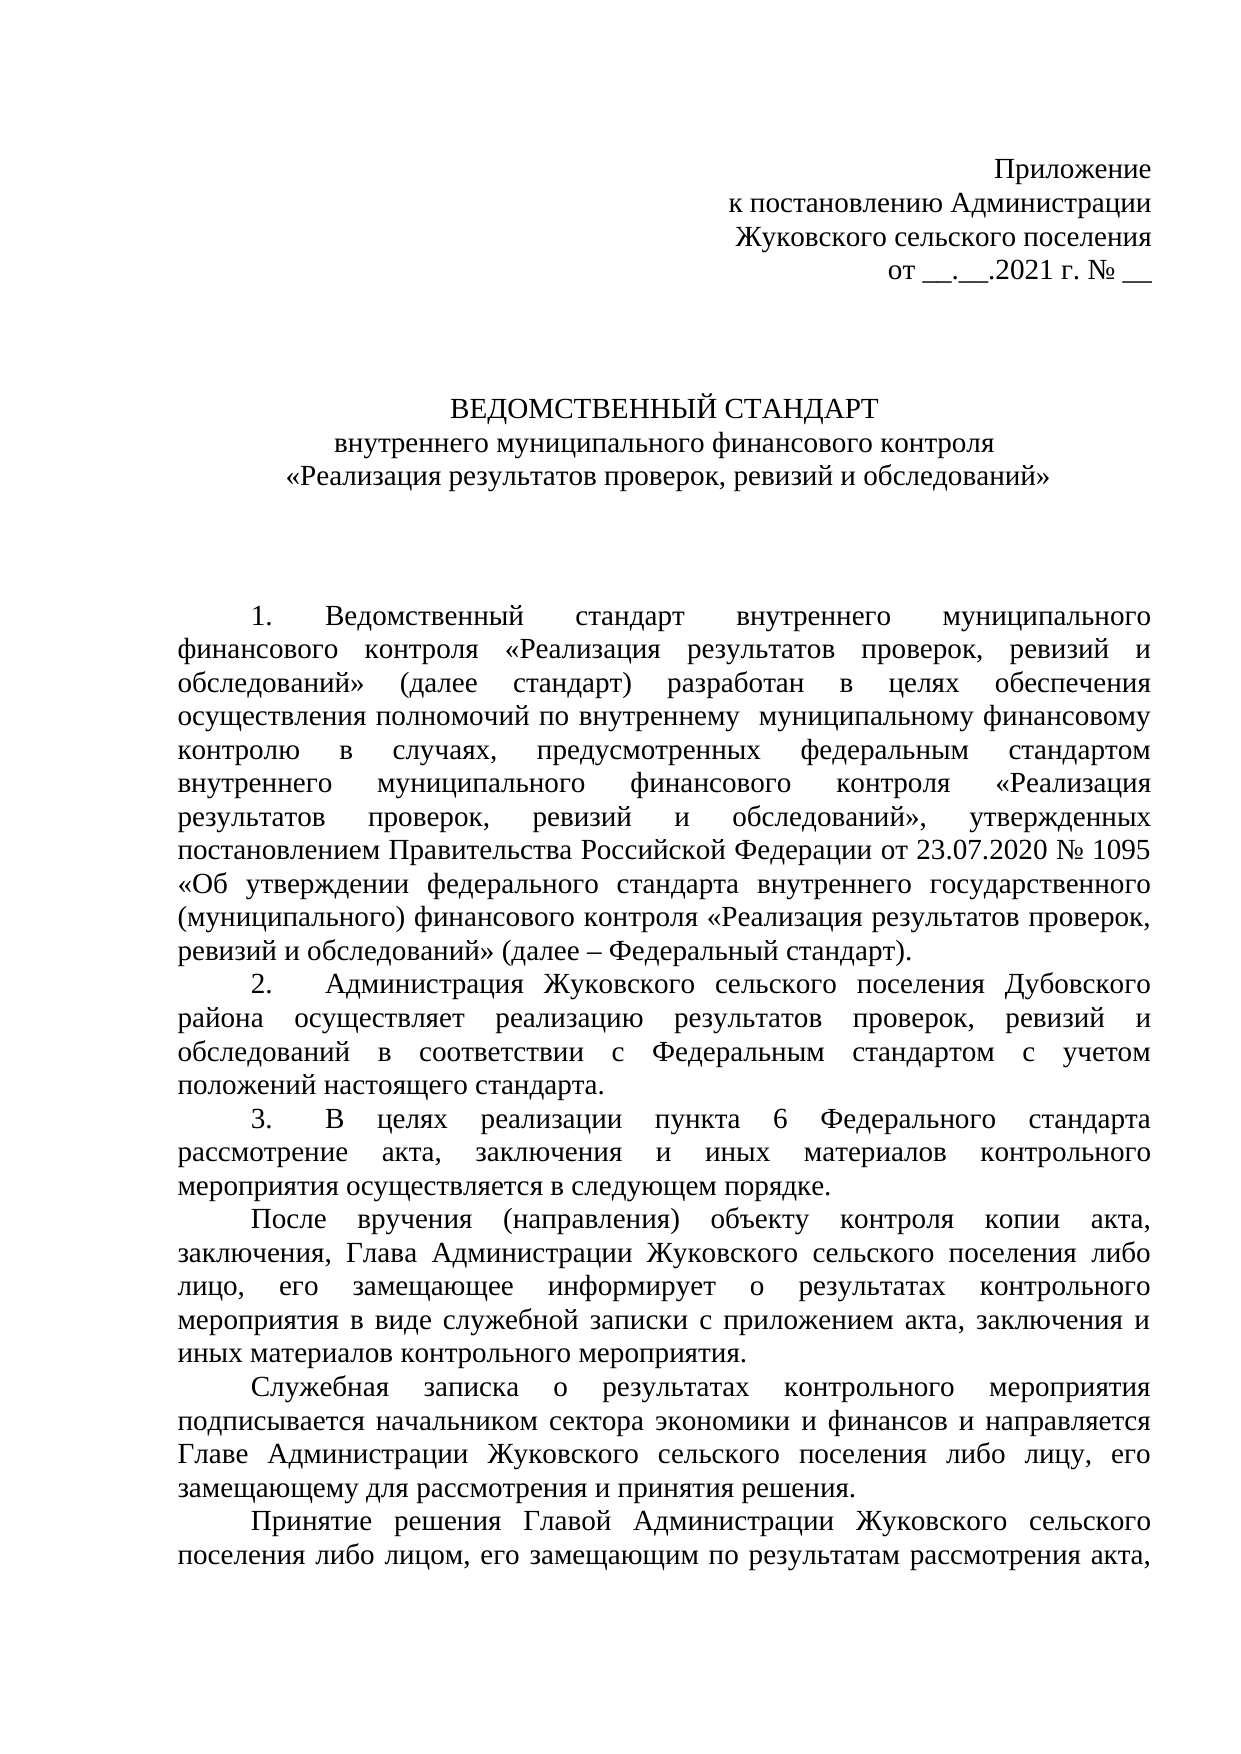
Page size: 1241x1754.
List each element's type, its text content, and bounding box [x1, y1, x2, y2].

text к постановлению Администрации [177, 185, 1152, 219]
text внутреннего муниципального финансового контроля [177, 425, 1152, 458]
text от __.__.2021 г. № __ [177, 252, 1152, 286]
list Ведомственный стандарт внутреннего муниципального финансового контроля «Реализация результатов проверок, ревизий и обследований» (далее стандарт) разработан в целях обеспечения осуществления полномочий по внутреннему муниципальному финансовому контролю в случаях, предусмотренных федеральным стандартом внутреннего муниципального финансового контроля «Реализация результатов проверок, ревизий и обследований», утвержденных постановлением Правительства Российской Федерации от 23.07.2020 № 1095 «Об утверждении федерального стандарта внутреннего государственного (муниципального) финансового контроля «Реализация результатов проверок, ревизий и обследований» (далее – Федеральный стандарт). [177, 598, 1152, 967]
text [177, 1503, 1152, 1570]
text Служебная записка о результатах контрольного мероприятия подписывается начальником сектора экономики и финансов и направляется Главе Администрации Жуковского сельского поселения либо лицу, его замещающему для рассмотрения и принятия решения. [177, 1369, 1152, 1503]
list Администрация Жуковского сельского поселения Дубовского района осуществляет реализацию результатов проверок, ревизий и обследований в соответствии с Федеральным стандартом с учетом положений настоящего стандарта. [177, 967, 1152, 1101]
text «Реализация результатов проверок, ревизий и обследований» [177, 458, 1152, 492]
text Жуковского сельского поселения [177, 219, 1152, 252]
text После вручения (направления) объекту контроля копии акта, заключения, Глава Администрации Жуковского сельского поселения либо лицо, его замещающее информирует о результатах контрольного мероприятия в виде служебной записки с приложением акта, заключения и иных материалов контрольного мероприятия. [177, 1201, 1152, 1369]
text Приложение [177, 152, 1152, 185]
list В целях реализации пункта 6 Федерального стандарта рассмотрение акта, заключения и иных материалов контрольного мероприятия осуществляется в следующем порядке. [177, 1101, 1152, 1201]
text ВЕДОМСТВЕННЫЙ СТАНДАРТ [177, 391, 1152, 425]
